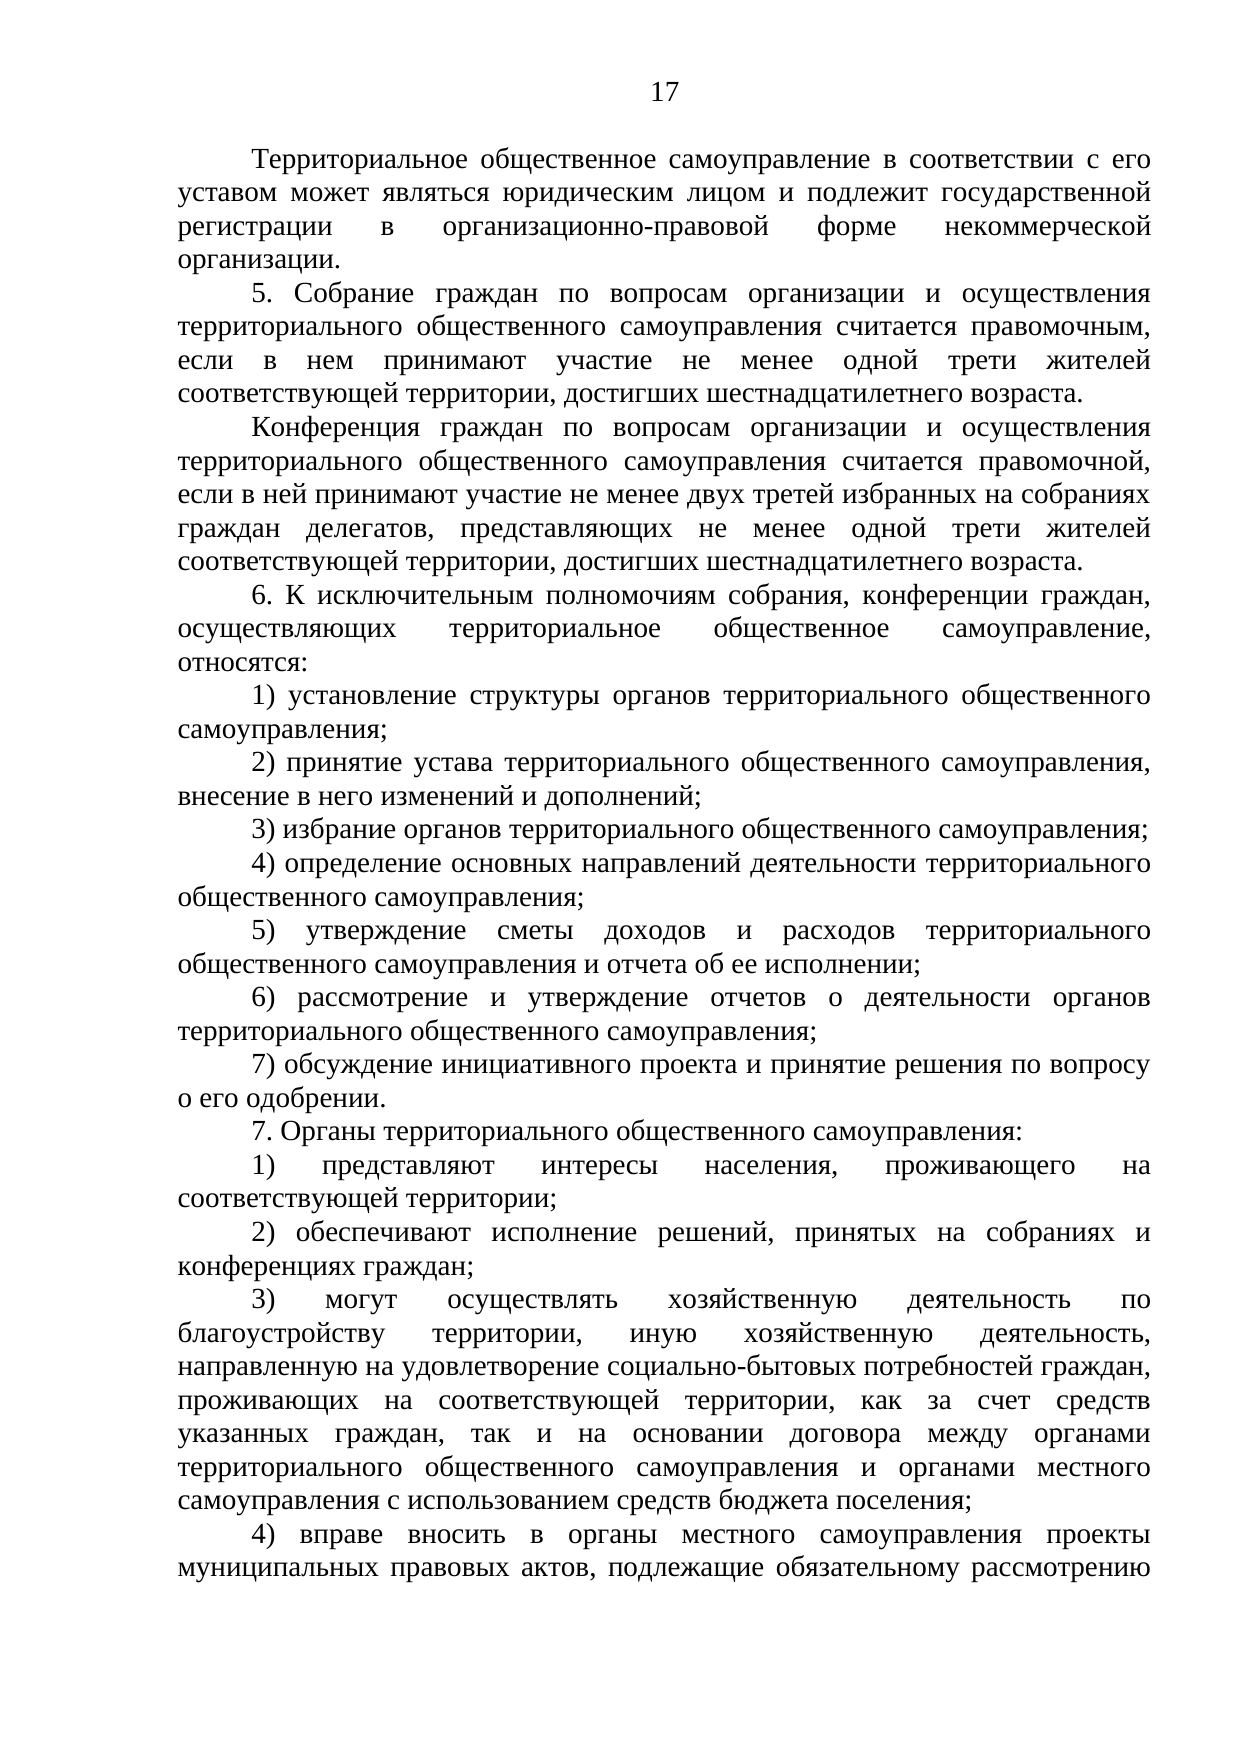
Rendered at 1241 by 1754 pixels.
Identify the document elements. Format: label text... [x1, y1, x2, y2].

text 7. Органы территориального общественного самоуправления: [177, 1113, 1152, 1147]
text Территориальное общественное самоуправление в соответствии с его уставом может являться юридическим лицом и подлежит государственной регистрации в организационно-правовой форме некоммерческой организации. [177, 141, 1152, 275]
text Конференция граждан по вопросам организации и осуществления территориального общественного самоуправления считается правомочной, если в ней принимают участие не менее двух третей избранных на собраниях граждан делегатов, представляющих не менее одной трети жителей соответствующей территории, достигших шестнадцатилетнего возраста. [177, 409, 1152, 577]
text 3) могут осуществлять хозяйственную деятельность по благоустройству территории, иную хозяйственную деятельность, направленную на удовлетворение социально-бытовых потребностей граждан, проживающих на соответствующей территории, как за счет средств указанных граждан, так и на основании договора между органами территориального общественного самоуправления и органами местного самоуправления с использованием средств бюджета поселения; [177, 1281, 1152, 1516]
text 6. К исключительным полномочиям собрания, конференции граждан, осуществляющих территориальное общественное самоуправление, относятся: [177, 577, 1152, 677]
text 2) обеспечивают исполнение решений, принятых на собраниях и конференциях граждан; [177, 1214, 1152, 1281]
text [177, 1516, 1152, 1583]
text 3) избрание органов территориального общественного самоуправления; [177, 812, 1152, 845]
text 1) установление структуры органов территориального общественного самоуправления; [177, 677, 1152, 744]
text 5) утверждение сметы доходов и расходов территориального общественного самоуправления и отчета об ее исполнении; [177, 912, 1152, 979]
text 7) обсуждение инициативного проекта и принятие решения по вопросу о его одобрении. [177, 1046, 1152, 1113]
text 2) принятие устава территориального общественного самоуправления, внесение в него изменений и дополнений; [177, 744, 1152, 812]
text 1) представляют интересы населения, проживающего на соответствующей территории; [177, 1147, 1152, 1214]
text 6) рассмотрение и утверждение отчетов о деятельности органов территориального общественного самоуправления; [177, 979, 1152, 1046]
text 4) определение основных направлений деятельности территориального общественного самоуправления; [177, 845, 1152, 912]
text 5. Собрание граждан по вопросам организации и осуществления территориального общественного самоуправления считается правомочным, если в нем принимают участие не менее одной трети жителей соответствующей территории, достигших шестнадцатилетнего возраста. [177, 275, 1152, 409]
